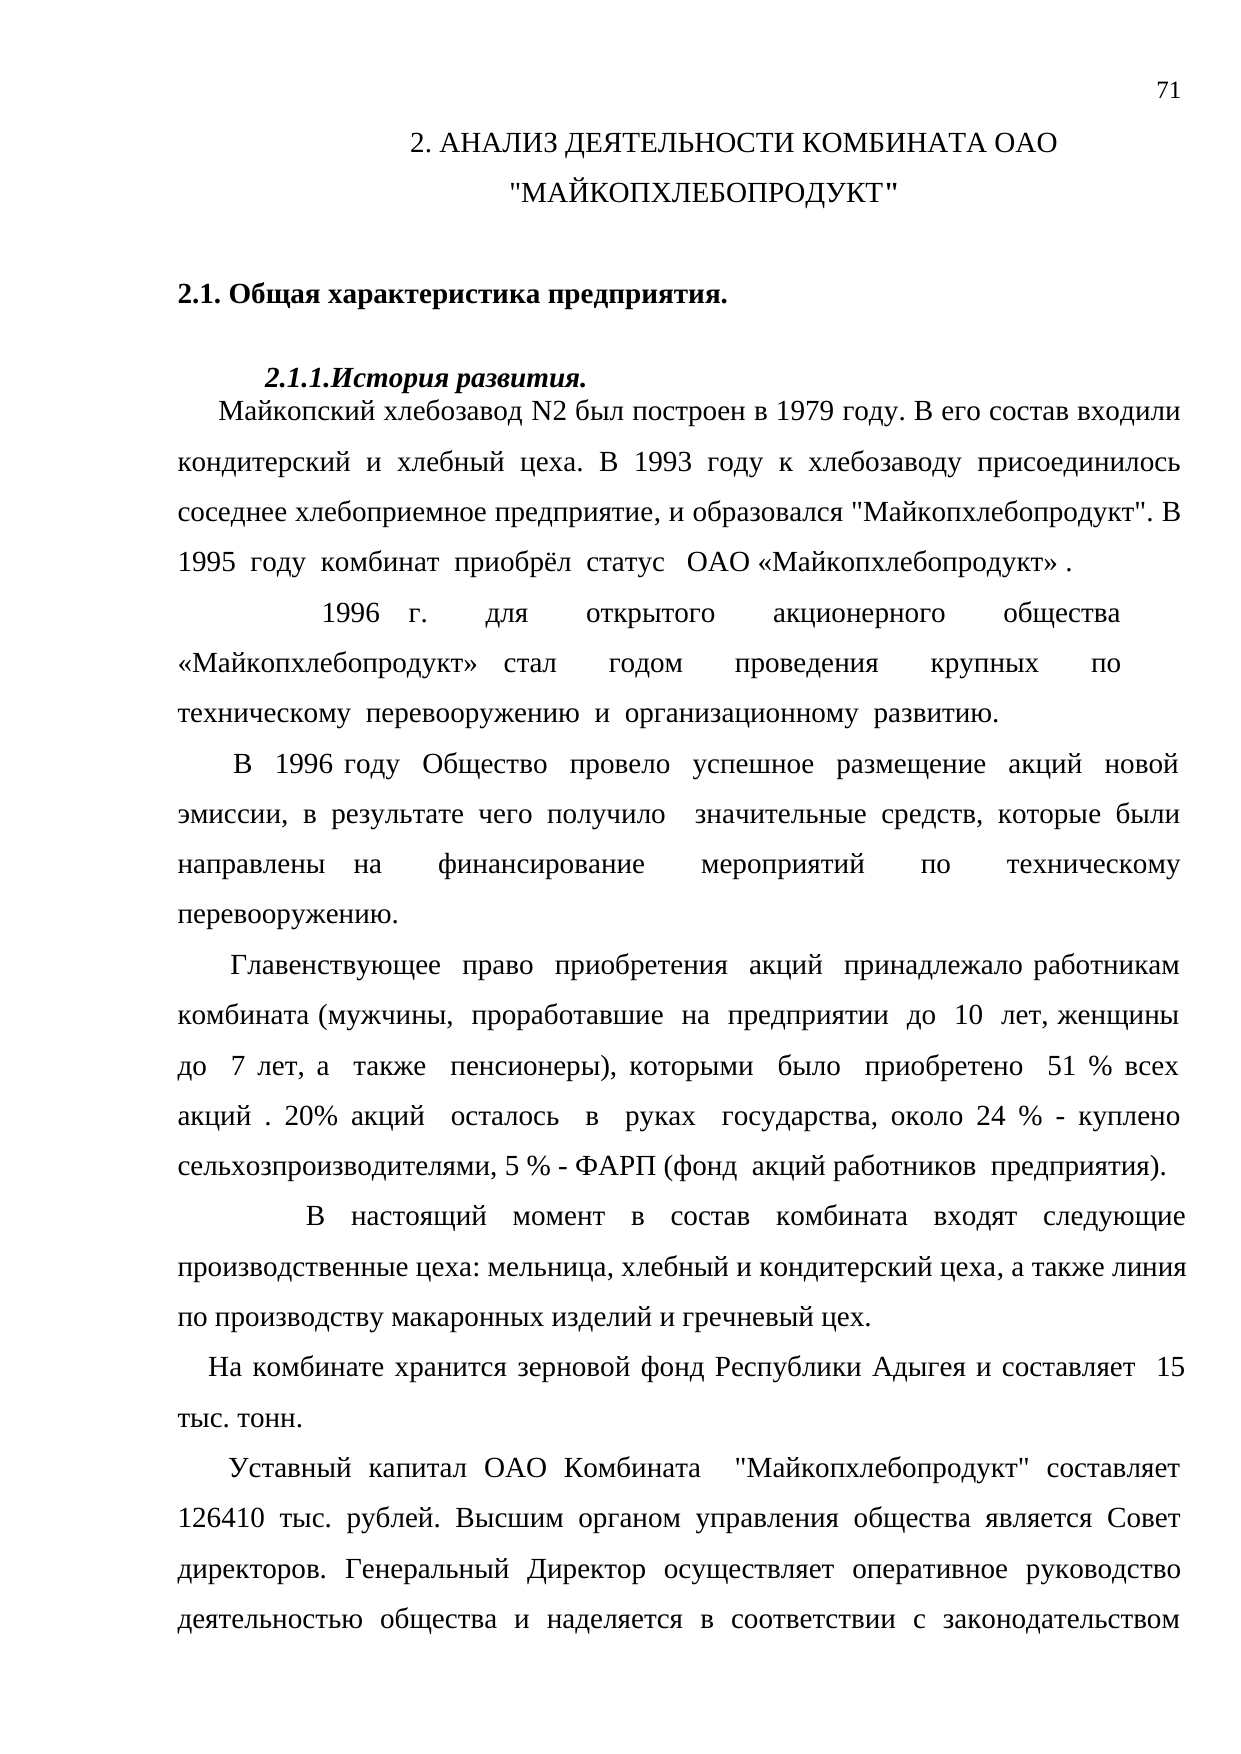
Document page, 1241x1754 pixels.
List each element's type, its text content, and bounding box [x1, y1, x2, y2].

text На комбинате хранится зерновой фонд Республики Адыгея и составляет 15 тыс. тонн. [177, 1349, 1187, 1433]
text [177, 1450, 1181, 1634]
text Главенствующее право приобретения акций принадлежало работникам комбината (мужчины, проработавшие на предприятии до 10 лет, женщины до 7 лет, а также пенсионеры), которыми было приобретено 51 % всех акций . 20% акций осталось в руках государства, около 24 % - куплено сельхозпроизводителями, 5 % - ФАРП (фонд акций работников предприятия). [177, 947, 1181, 1182]
text 1996 г. для открытого акционерного общества «Майкопхлебопродукт» стал годом проведения крупных по техническому перевооружению и организационному развитию. [177, 595, 1122, 729]
text В 1996 году Общество провело успешное размещение акций новой эмиссии, в результате чего получило значительные средств, которые были направлены на финансирование мероприятий по техническому перевооружению. [177, 746, 1181, 930]
text В настоящий момент в состав комбината входят следующие производственные цеха: мельница, хлебный и кондитерский цеха, а также линия по производству макаронных изделий и гречневый цех. [177, 1198, 1187, 1333]
subtitle 2.1.1.История развития. [133, 360, 1217, 393]
subtitle 2.1. Общая характеристика предприятия. [177, 276, 1181, 310]
text Майкопский хлебозавод N2 был построен в 1979 году. В его состав входили кондитерский и хлебный цеха. В 1993 году к хлебозаводу присоединилось соседнее хлебоприемное предприятие, и образовался "Майкопхлебопродукт". В 1995 году комбинат приобрёл статус ОАО «Майкопхлебопродукт» . [177, 393, 1181, 578]
subtitle 2. анализ деятельности комбината ОАО "Майкопхлебопродукт" [177, 125, 1231, 209]
